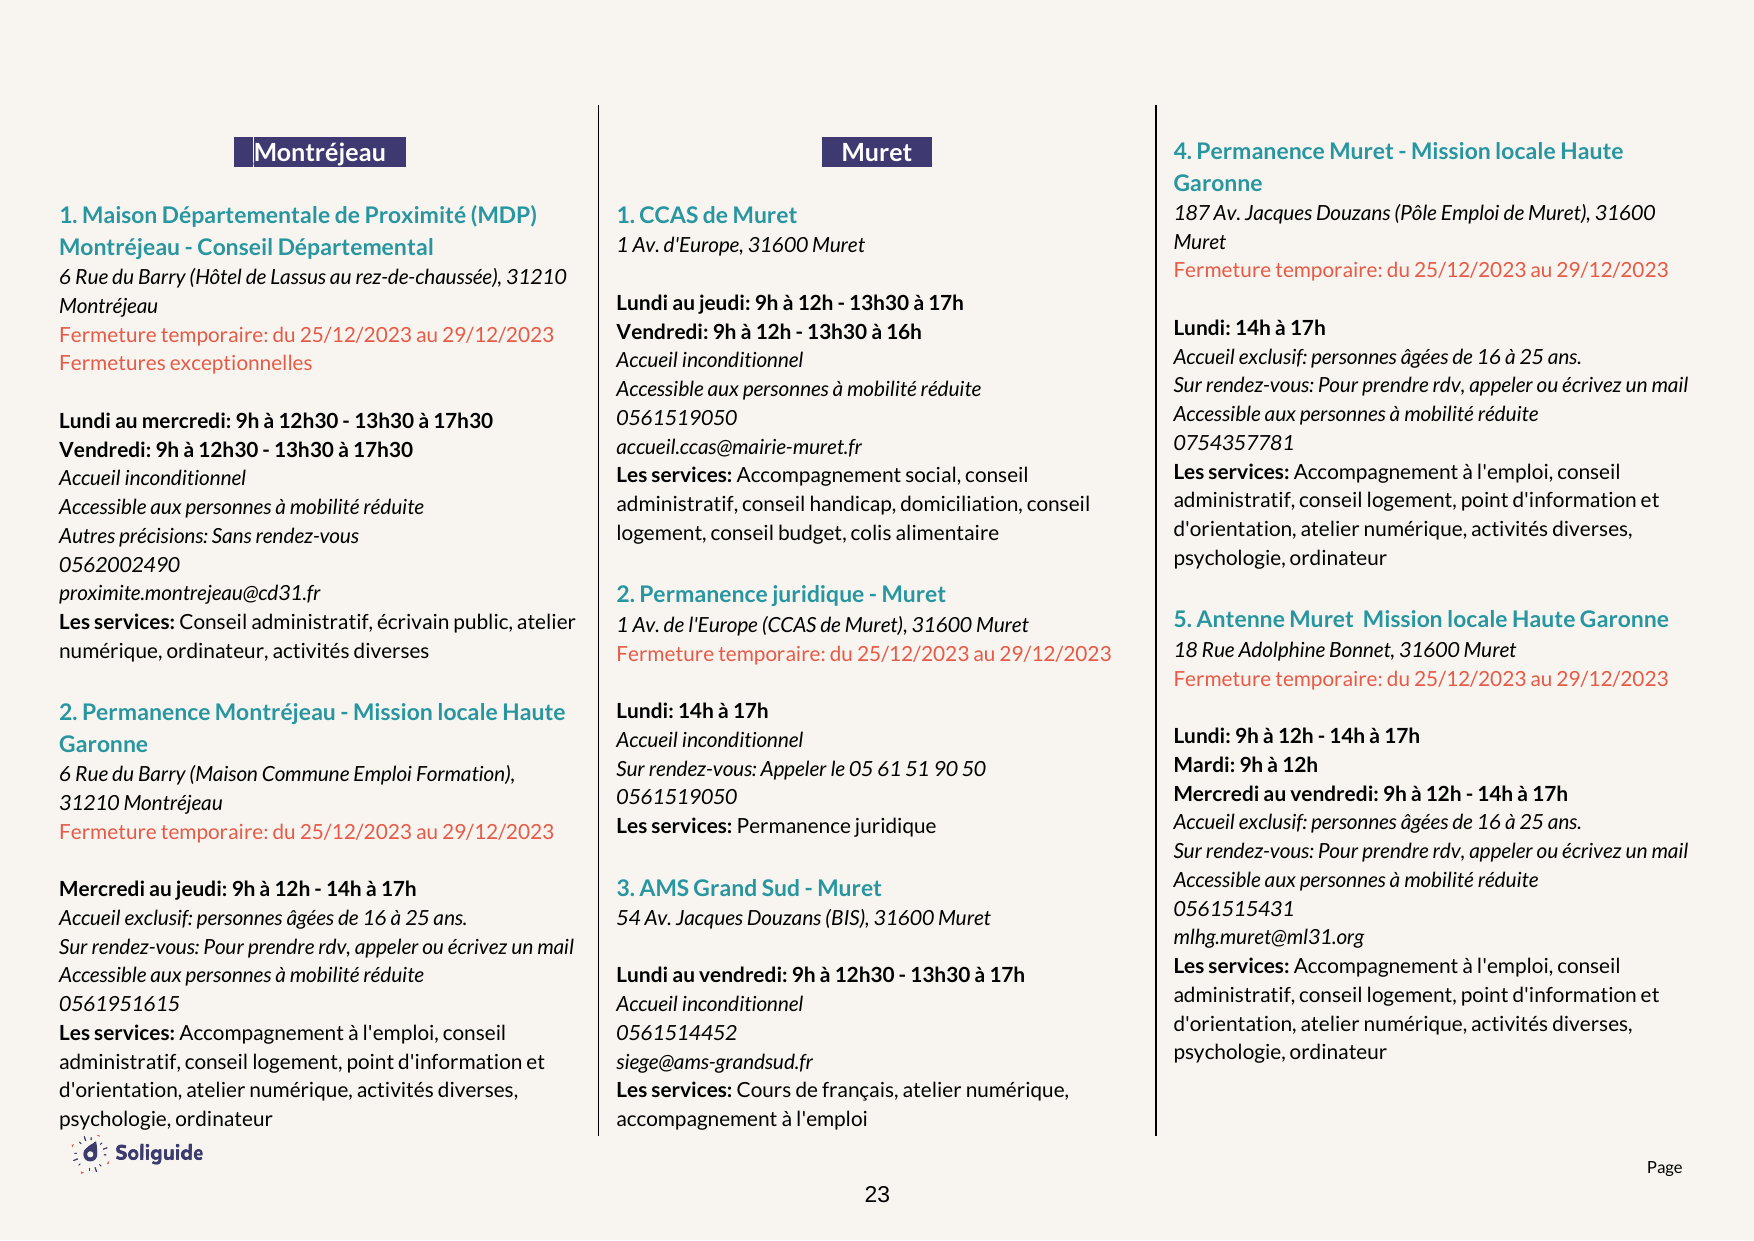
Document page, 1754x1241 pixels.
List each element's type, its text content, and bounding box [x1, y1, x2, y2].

text 1 Av. d'Europe, 31600 Muret Lundi au jeudi: 9h à 12h - 13h30 à 17h Vendredi: 9h à 12h - 13h30 à 16h Accueil inconditionnel Accessible aux personnes à mobilité réduite 0561519050 accueil.ccas@mairie-muret.fr Les services: Accompagnement social, conseil administratif, conseil handicap, domiciliation, conseil logement, conseil budget, colis alimentaire [616, 232, 1137, 545]
text 3. AMS Grand Sud - Muret [616, 873, 1137, 901]
text 1 Av. de l'Europe (CCAS de Muret), 31600 Muret Fermeture temporaire: du 25/12/2023 au 29/12/2023 Lundi: 14h à 17h Accueil inconditionnel Sur rendez-vous: Appeler le 05 61 51 90 50 0561519050 Les services: Permanence juridique [616, 612, 1137, 838]
text __Montréjeau__ [59, 137, 580, 197]
text 1. Maison Départementale de Proximité (MDP) Montréjeau - Conseil Départemental [59, 201, 580, 260]
text 1. CCAS de Muret [616, 201, 1137, 228]
text 187 Av. Jacques Douzans (Pôle Emploi de Muret), 31600 Muret Fermeture temporaire: du 25/12/2023 au 29/12/2023 Lundi: 14h à 17h Accueil exclusif: personnes âgées de 16 à 25 ans. Sur rendez-vous: Pour prendre rdv, appeler ou écrivez un mail Accessible aux personnes à mobilité réduite 0754357781 Les services: Accompagnement à l'emploi, conseil administratif, conseil logement, point d'information et d'orientation, atelier numérique, activités diverses, psychologie, ordinateur [1173, 200, 1695, 570]
text 4. Permanence Muret - Mission locale Haute Garonne [1173, 137, 1695, 196]
text 18 Rue Adolphine Bonnet, 31600 Muret Fermeture temporaire: du 25/12/2023 au 29/12/2023 Lundi: 9h à 12h - 14h à 17h Mardi: 9h à 12h Mercredi au vendredi: 9h à 12h - 14h à 17h Accueil exclusif: personnes âgées de 16 à 25 ans. Sur rendez-vous: Pour prendre rdv, appeler ou écrivez un mail Accessible aux personnes à mobilité réduite 0561515431 mlhg.muret@ml31.org Les services: Accompagnement à l'emploi, conseil administratif, conseil logement, point d'information et d'orientation, atelier numérique, activités diverses, psychologie, ordinateur [1173, 637, 1695, 1064]
picture [71, 1135, 203, 1174]
text 2. Permanence Montréjeau - Mission locale Haute Garonne [59, 698, 580, 757]
text 5. Antenne Muret Mission locale Haute Garonne [1173, 605, 1695, 633]
text 54 Av. Jacques Douzans (BIS), 31600 Muret Lundi au vendredi: 9h à 12h30 - 13h30 à 17h Accueil inconditionnel 0561514452 siege@ams-grandsud.fr Les services: Cours de français, atelier numérique, accompagnement à l'emploi [616, 905, 1137, 1131]
text 6 Rue du Barry (Hôtel de Lassus au rez-de-chaussée), 31210 Montréjeau Fermeture temporaire: du 25/12/2023 au 29/12/2023 Fermetures exceptionnelles Lundi au mercredi: 9h à 12h30 - 13h30 à 17h30 Vendredi: 9h à 12h30 - 13h30 à 17h30 Accueil inconditionnel Accessible aux personnes à mobilité réduite Autres précisions: Sans rendez-vous 0562002490 proximite.montrejeau@cd31.fr Les services: Conseil administratif, écrivain public, atelier numérique, ordinateur, activités diverses [59, 264, 580, 663]
text 2. Permanence juridique - Muret [616, 580, 1137, 608]
text __Muret__ [616, 137, 1137, 197]
text 6 Rue du Barry (Maison Commune Emploi Formation), 31210 Montréjeau Fermeture temporaire: du 25/12/2023 au 29/12/2023 Mercredi au jeudi: 9h à 12h - 14h à 17h Accueil exclusif: personnes âgées de 16 à 25 ans. Sur rendez-vous: Pour prendre rdv, appeler ou écrivez un mail Accessible aux personnes à mobilité réduite 0561951615 Les services: Accompagnement à l'emploi, conseil administratif, conseil logement, point d'information et d'orientation, atelier numérique, activités diverses, psychologie, ordinateur [59, 761, 580, 1131]
